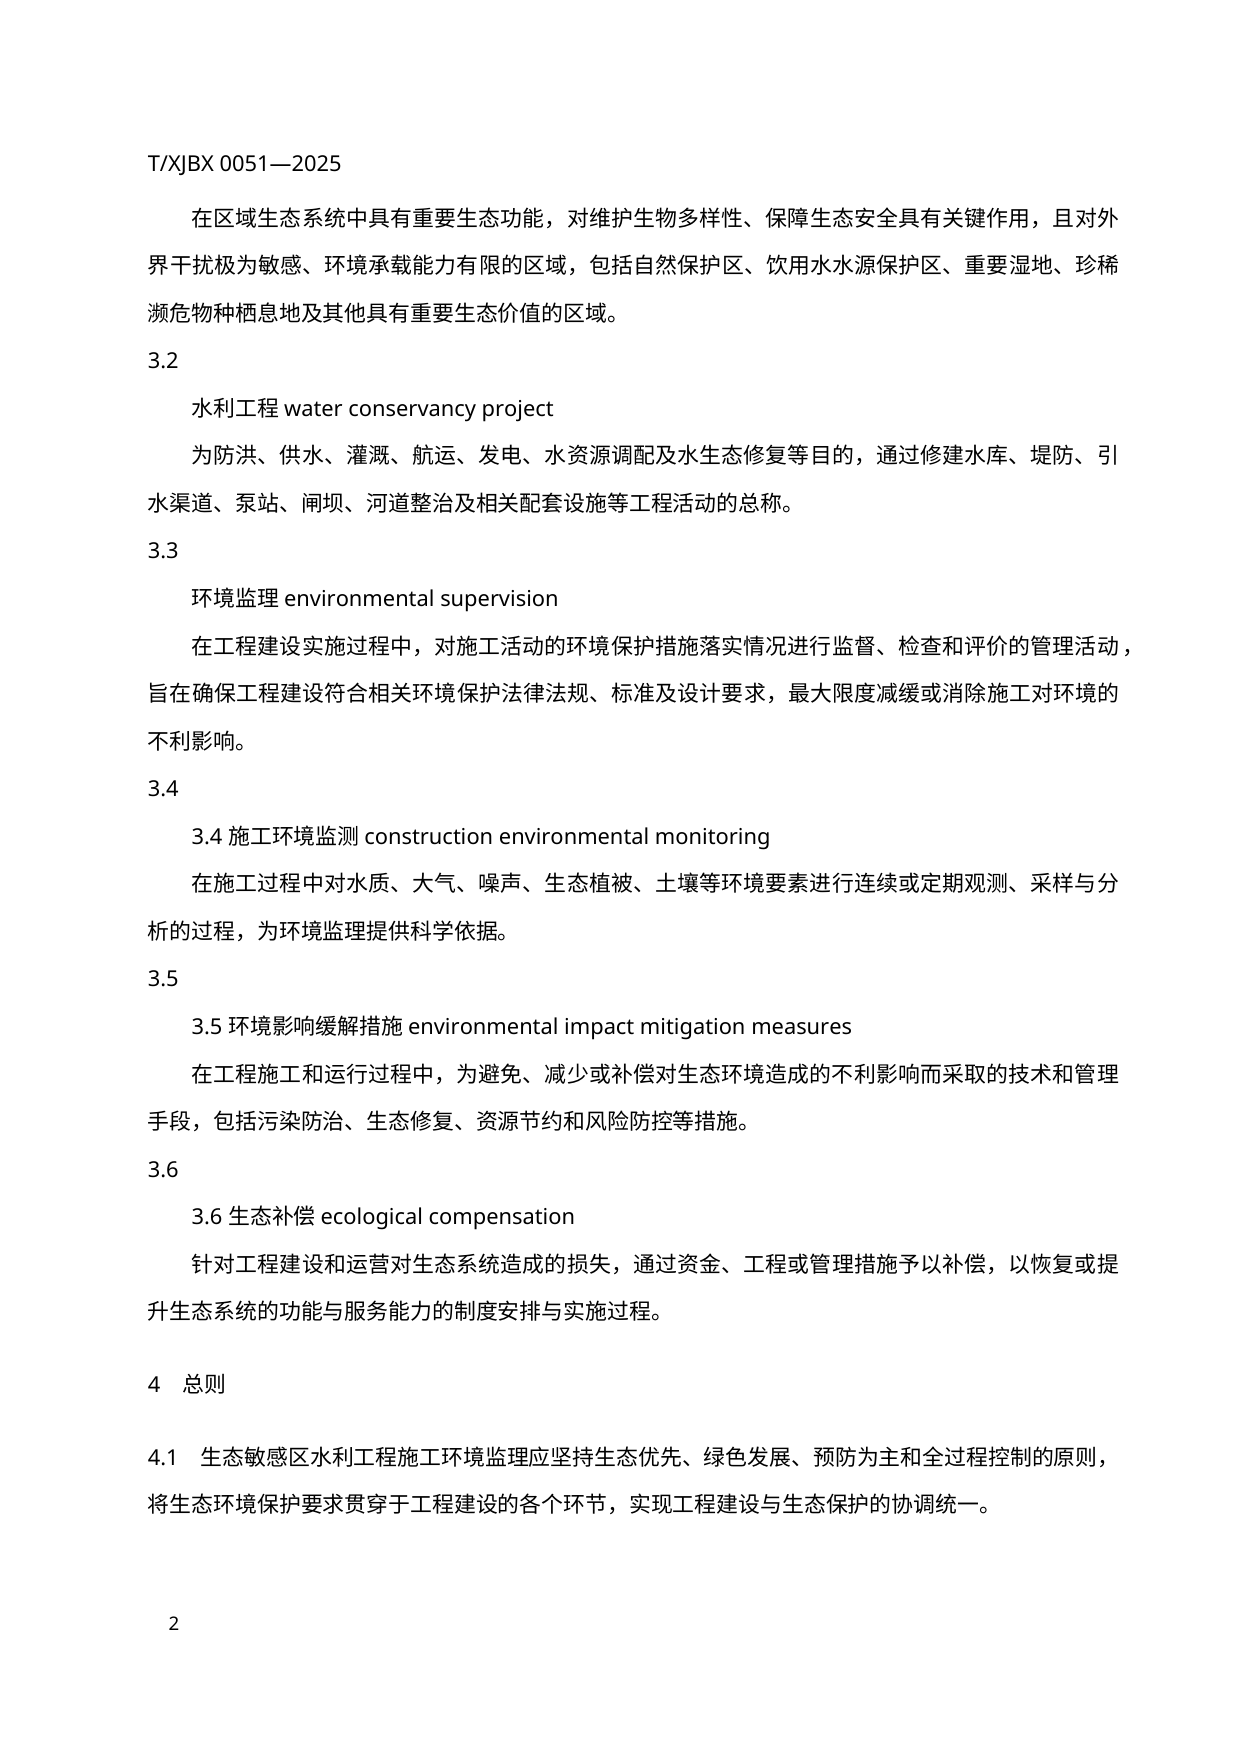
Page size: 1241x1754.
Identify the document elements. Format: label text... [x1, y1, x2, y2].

text 3.6 生态补偿 ecological compensation [148, 1152, 1122, 1231]
text 在工程建设实施过程中，对施工活动的环境保护措施落实情况进行监督、检查和评价的管理活动，旨在确保工程建设符合相关环境保护法律法规、标准及设计要求，最大限度减缓或消除施工对环境的不利影响。 [148, 629, 1122, 755]
text 环境监理 environmental supervision [148, 533, 1122, 613]
text 在工程施工和运行过程中，为避免、减少或补偿对生态环境造成的不利影响而采取的技术和管理手段，包括污染防治、生态修复、资源节约和风险防控等措施。 [148, 1057, 1122, 1136]
text 在区域生态系统中具有重要生态功能，对维护生物多样性、保障生态安全具有关键作用，且对外界干扰极为敏感、环境承载能力有限的区域，包括自然保护区、饮用水水源保护区、重要湿地、珍稀濒危物种栖息地及其他具有重要生态价值的区域。 [148, 201, 1122, 327]
text 总则 [148, 1367, 1122, 1399]
text 水利工程 water conservancy project [148, 343, 1122, 423]
text 生态敏感区水利工程施工环境监理应坚持生态优先、绿色发展、预防为主和全过程控制的原则，将生态环境保护要求贯穿于工程建设的各个环节，实现工程建设与生态保护的协调统一。 [148, 1439, 1122, 1519]
text 3.4 施工环境监测 construction environmental monitoring [148, 771, 1122, 851]
text 针对工程建设和运营对生态系统造成的损失，通过资金、工程或管理措施予以补偿，以恢复或提升生态系统的功能与服务能力的制度安排与实施过程。 [148, 1247, 1122, 1326]
text 3.5 环境影响缓解措施 environmental impact mitigation measures [148, 961, 1122, 1041]
text 在施工过程中对水质、大气、噪声、生态植被、土壤等环境要素进行连续或定期观测、采样与分析的过程，为环境监理提供科学依据。 [148, 866, 1122, 946]
text 为防洪、供水、灌溉、航运、发电、水资源调配及水生态修复等目的，通过修建水库、堤防、引水渠道、泵站、闸坝、河道整治及相关配套设施等工程活动的总称。 [148, 438, 1122, 518]
